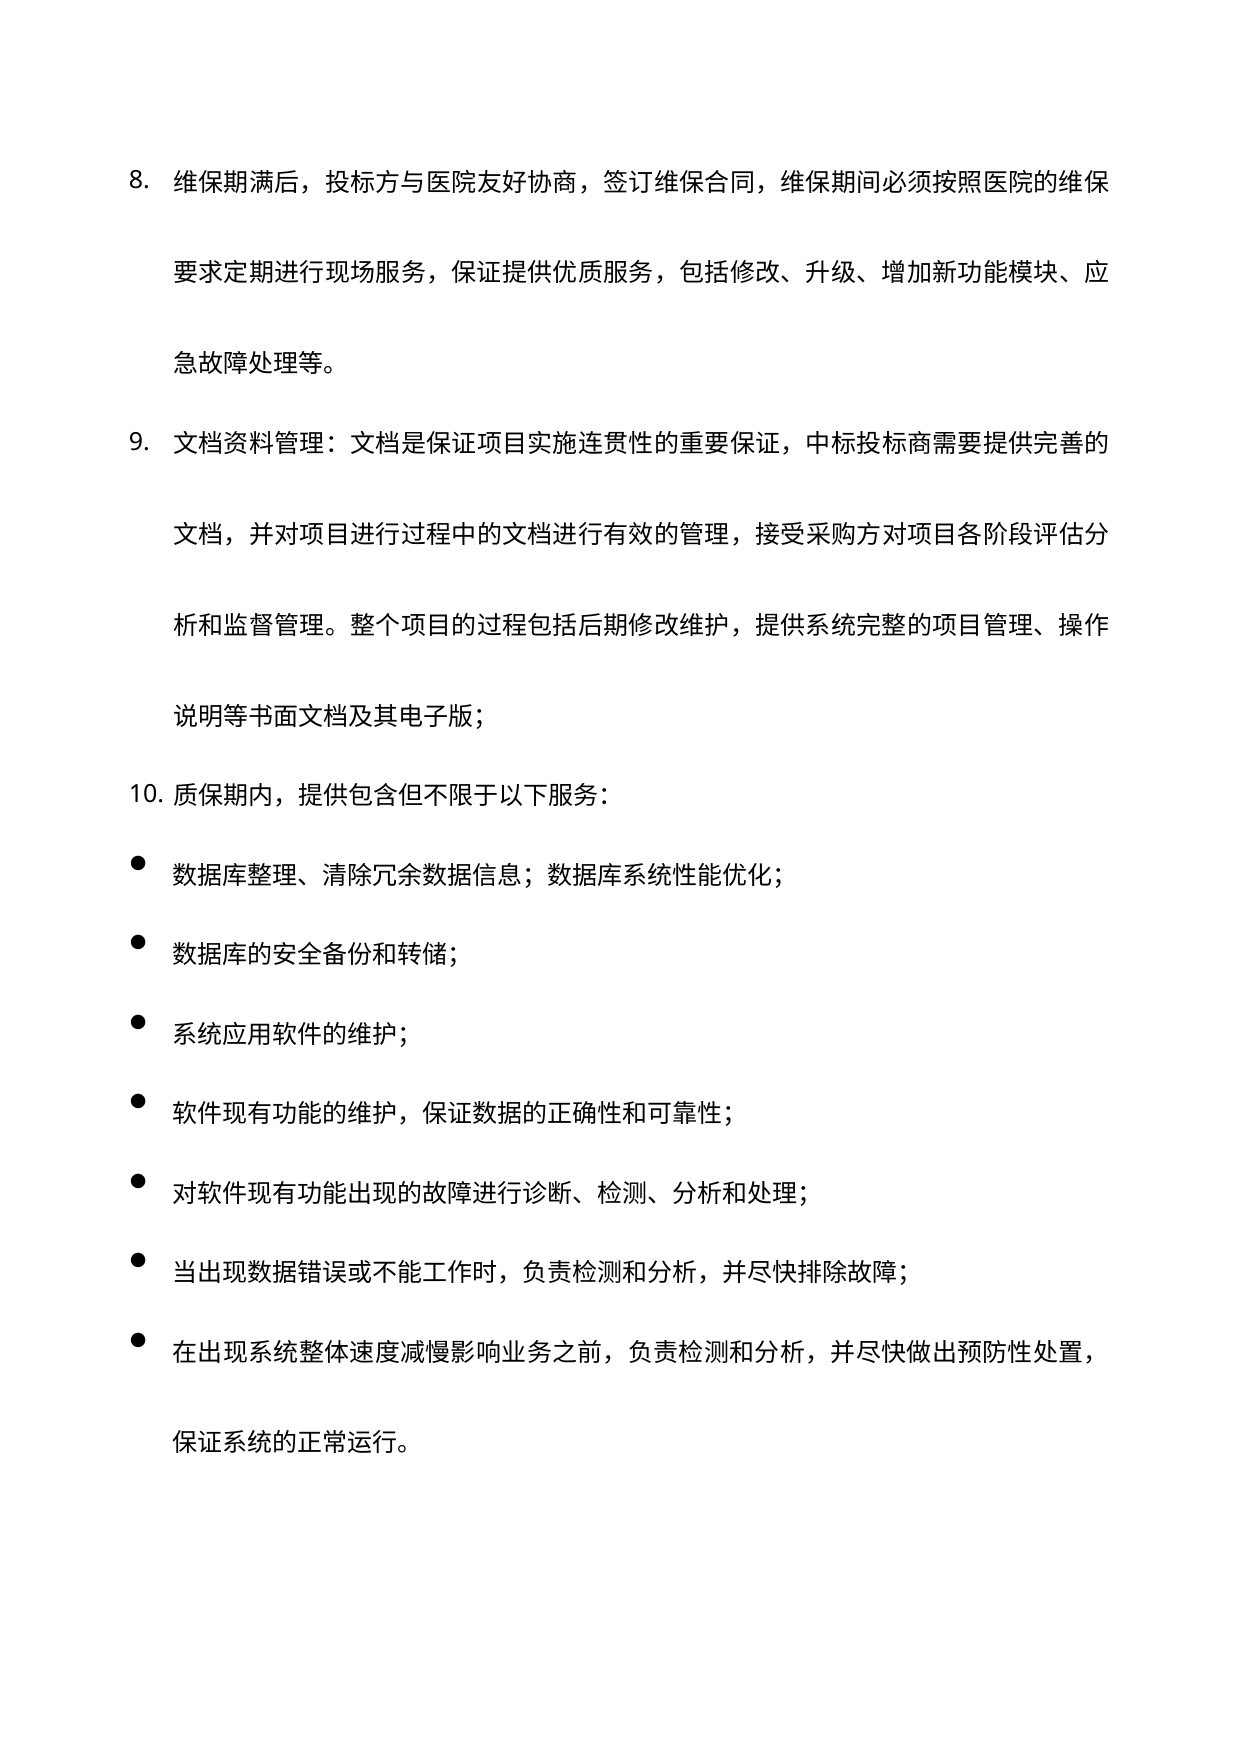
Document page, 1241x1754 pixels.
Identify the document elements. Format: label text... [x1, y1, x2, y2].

list 在出现系统整体速度减慢影响业务之前，负责检测和分析，并尽快做出预防性处置，保证系统的正常运行。 [129, 1332, 1111, 1488]
list 当出现数据错误或不能工作时，负责检测和分析，并尽快排除故障； [129, 1252, 1111, 1317]
list 质保期内，提供包含但不限于以下服务： [129, 776, 1111, 841]
list 文档资料管理：文档是保证项目实施连贯性的重要保证，中标投标商需要提供完善的文档，并对项目进行过程中的文档进行有效的管理，接受采购方对项目各阶段评估分析和监督管理。整个项目的过程包括后期修改维护，提供系统完整的项目管理、操作说明等书面文档及其电子版； [129, 423, 1111, 761]
list 维保期满后，投标方与医院友好协商，签订维保合同，维保期间必须按照医院的维保要求定期进行现场服务，保证提供优质服务，包括修改、升级、增加新功能模块、应急故障处理等。 [129, 162, 1111, 409]
list 系统应用软件的维护； [129, 1014, 1111, 1079]
list 软件现有功能的维护，保证数据的正确性和可靠性； [129, 1093, 1111, 1158]
list 数据库的安全备份和转储； [129, 934, 1111, 999]
list 数据库整理、清除冗余数据信息；数据库系统性能优化； [129, 855, 1111, 920]
list 对软件现有功能出现的故障进行诊断、检测、分析和处理； [129, 1173, 1111, 1238]
